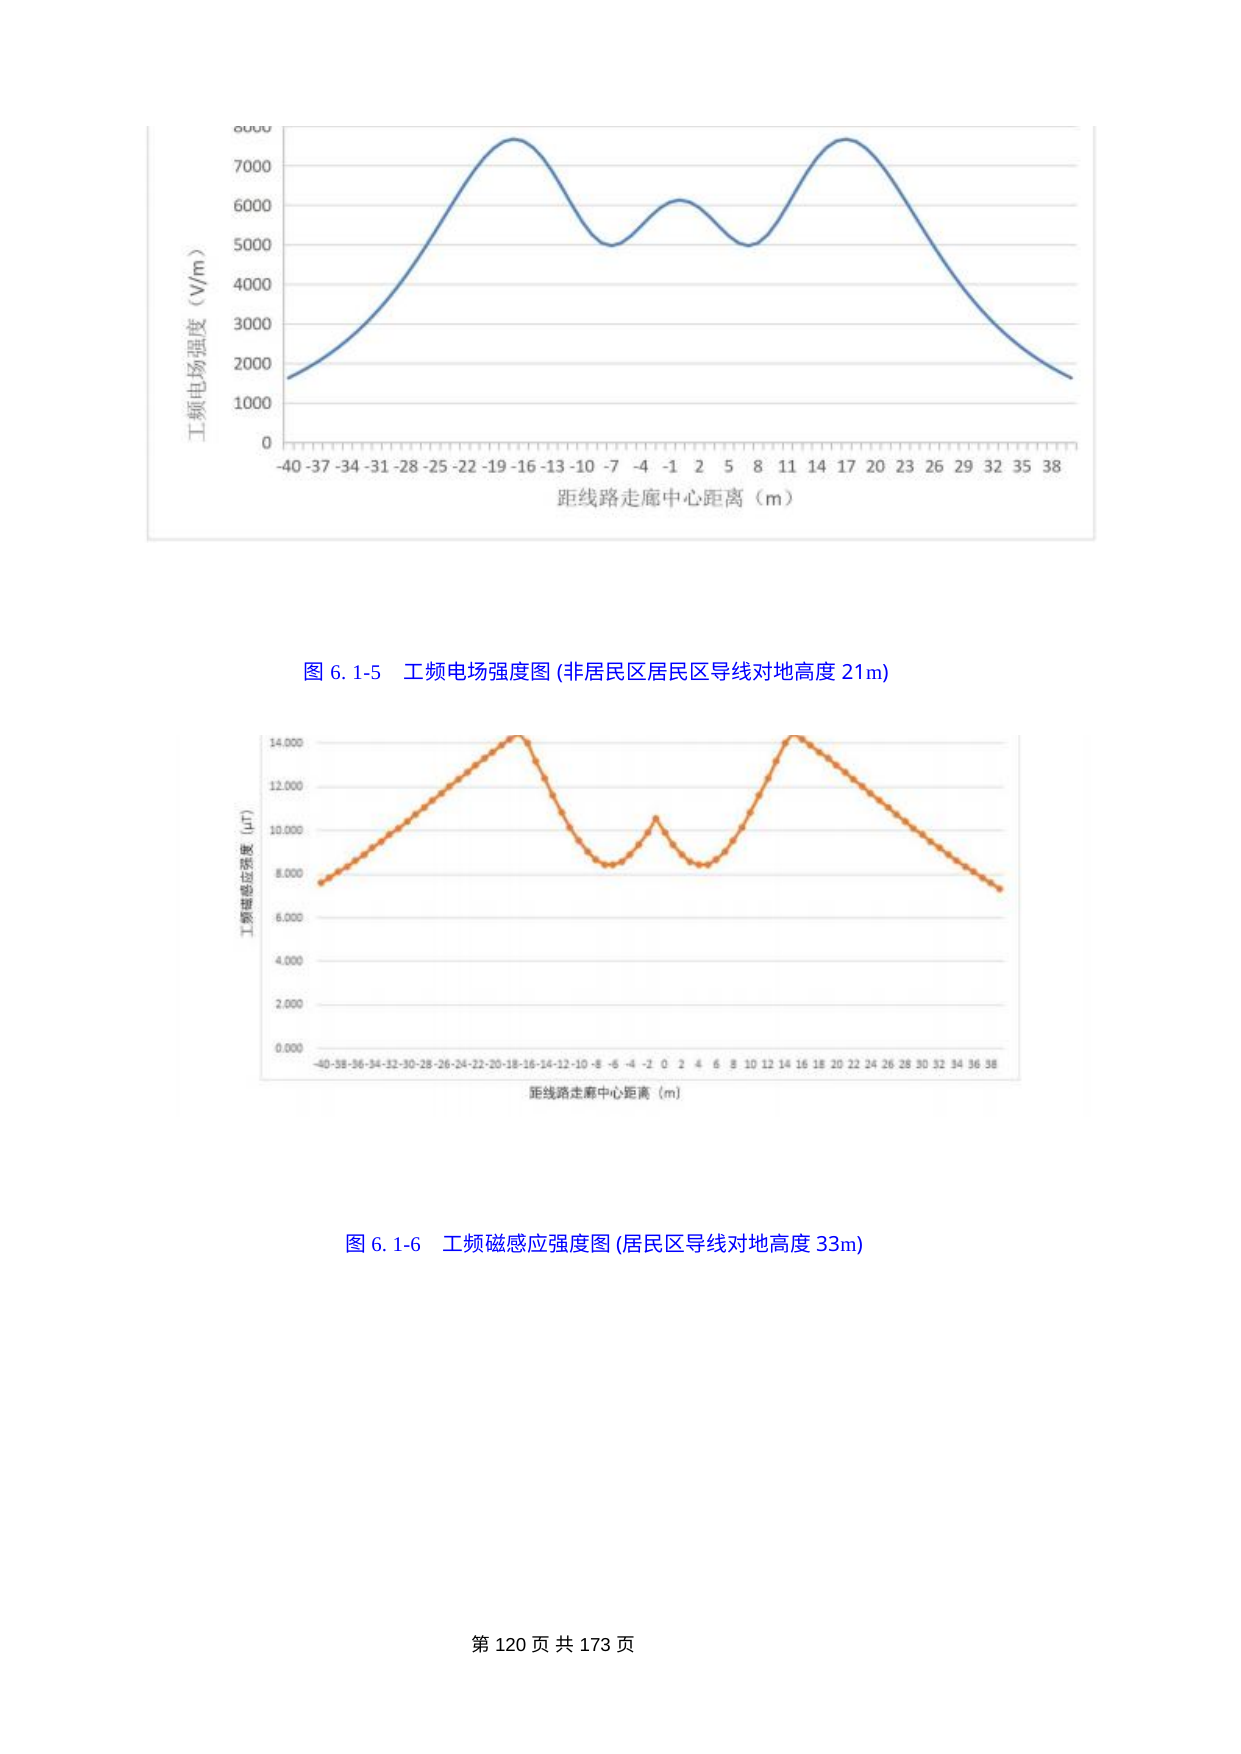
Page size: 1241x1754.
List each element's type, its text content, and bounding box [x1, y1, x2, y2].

text 图 6. 1-6 工频磁感应强度图 (居民区导线对地高度33m) [345, 1228, 1097, 1257]
picture [144, 126, 1098, 543]
picture [147, 735, 1092, 1117]
text 图 6. 1-5 工频电场强度图 (非居民区居民区导线对地高度 21m) [304, 656, 1097, 685]
